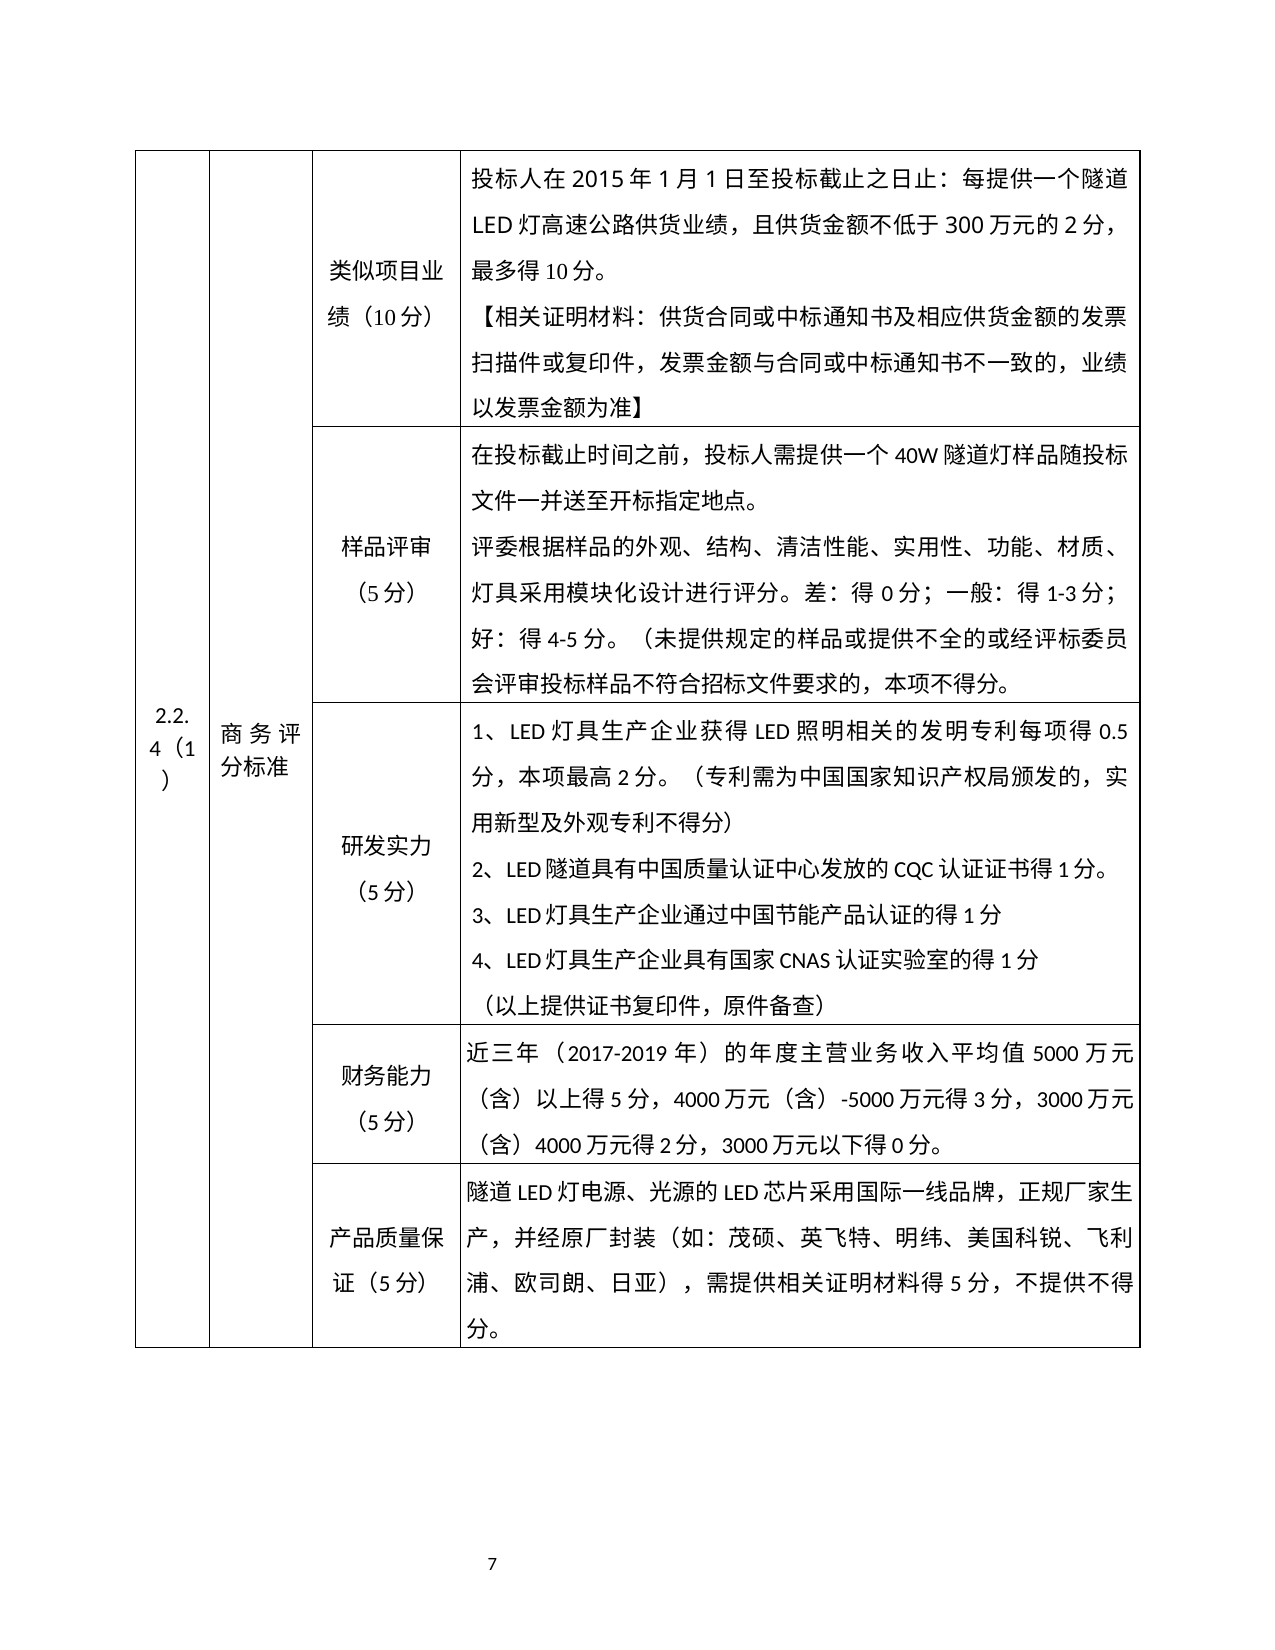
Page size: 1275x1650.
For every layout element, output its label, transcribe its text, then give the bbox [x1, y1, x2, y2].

table_cell 2.2.4（1） [136, 151, 209, 1347]
table_cell 财务能力 （5分） [313, 1025, 460, 1162]
table_cell 研发实力 （5分） [313, 703, 460, 1024]
table_cell 产品质量保证（5分） [313, 1164, 460, 1347]
table_cell 近三年（2017-2019年）的年度主营业务收入平均值5000万元（含）以上得5分，4000万元（含）-5000万元得3分，3000万元（含）4000万元得2分，3000万元以下得0分。 [461, 1025, 1139, 1162]
table_cell 样品评审 （5分） [313, 427, 460, 702]
table_cell 类似项目业绩（10分） [313, 151, 460, 426]
table_cell 1、LED灯具生产企业获得LED照明相关的发明专利每项得0.5分，本项最高2分。（专利需为中国国家知识产权局颁发的，实用新型及外观专利不得分） 2、LED隧道具有中国质量认证中心发放的CQC认证证书得1分。 3、LED灯具生产企业通过中国节能产品认证的得1分 4、LED灯具生产企业具有国家CNAS认证实验室的得1分 （以上提供证书复印件，原件备查） [461, 703, 1139, 1024]
table_cell 商务评分标准 [210, 151, 312, 1347]
table_cell 投标人在2015年1月1日至投标截止之日止：每提供一个隧道LED灯高速公路供货业绩，且供货金额不低于300万元的2分，最多得10分。 【相关证明材料：供货合同或中标通知书及相应供货金额的发票扫描件或复印件，发票金额与合同或中标通知书不一致的，业绩以发票金额为准】 [461, 151, 1139, 426]
table_cell 隧道LED灯电源、光源的LED芯片采用国际一线品牌，正规厂家生产，并经原厂封装（如：茂硕、英飞特、明纬、美国科锐、飞利浦、欧司朗、日亚），需提供相关证明材料得5分，不提供不得分。 [461, 1164, 1139, 1347]
table_cell 在投标截止时间之前，投标人需提供一个40W隧道灯样品随投标文件一并送至开标指定地点。 评委根据样品的外观、结构、清洁性能、实用性、功能、材质、灯具采用模块化设计进行评分。差：得0分；一般：得1-3分；好：得4-5分。（未提供规定的样品或提供不全的或经评标委员会评审投标样品不符合招标文件要求的，本项不得分。 [461, 427, 1139, 702]
